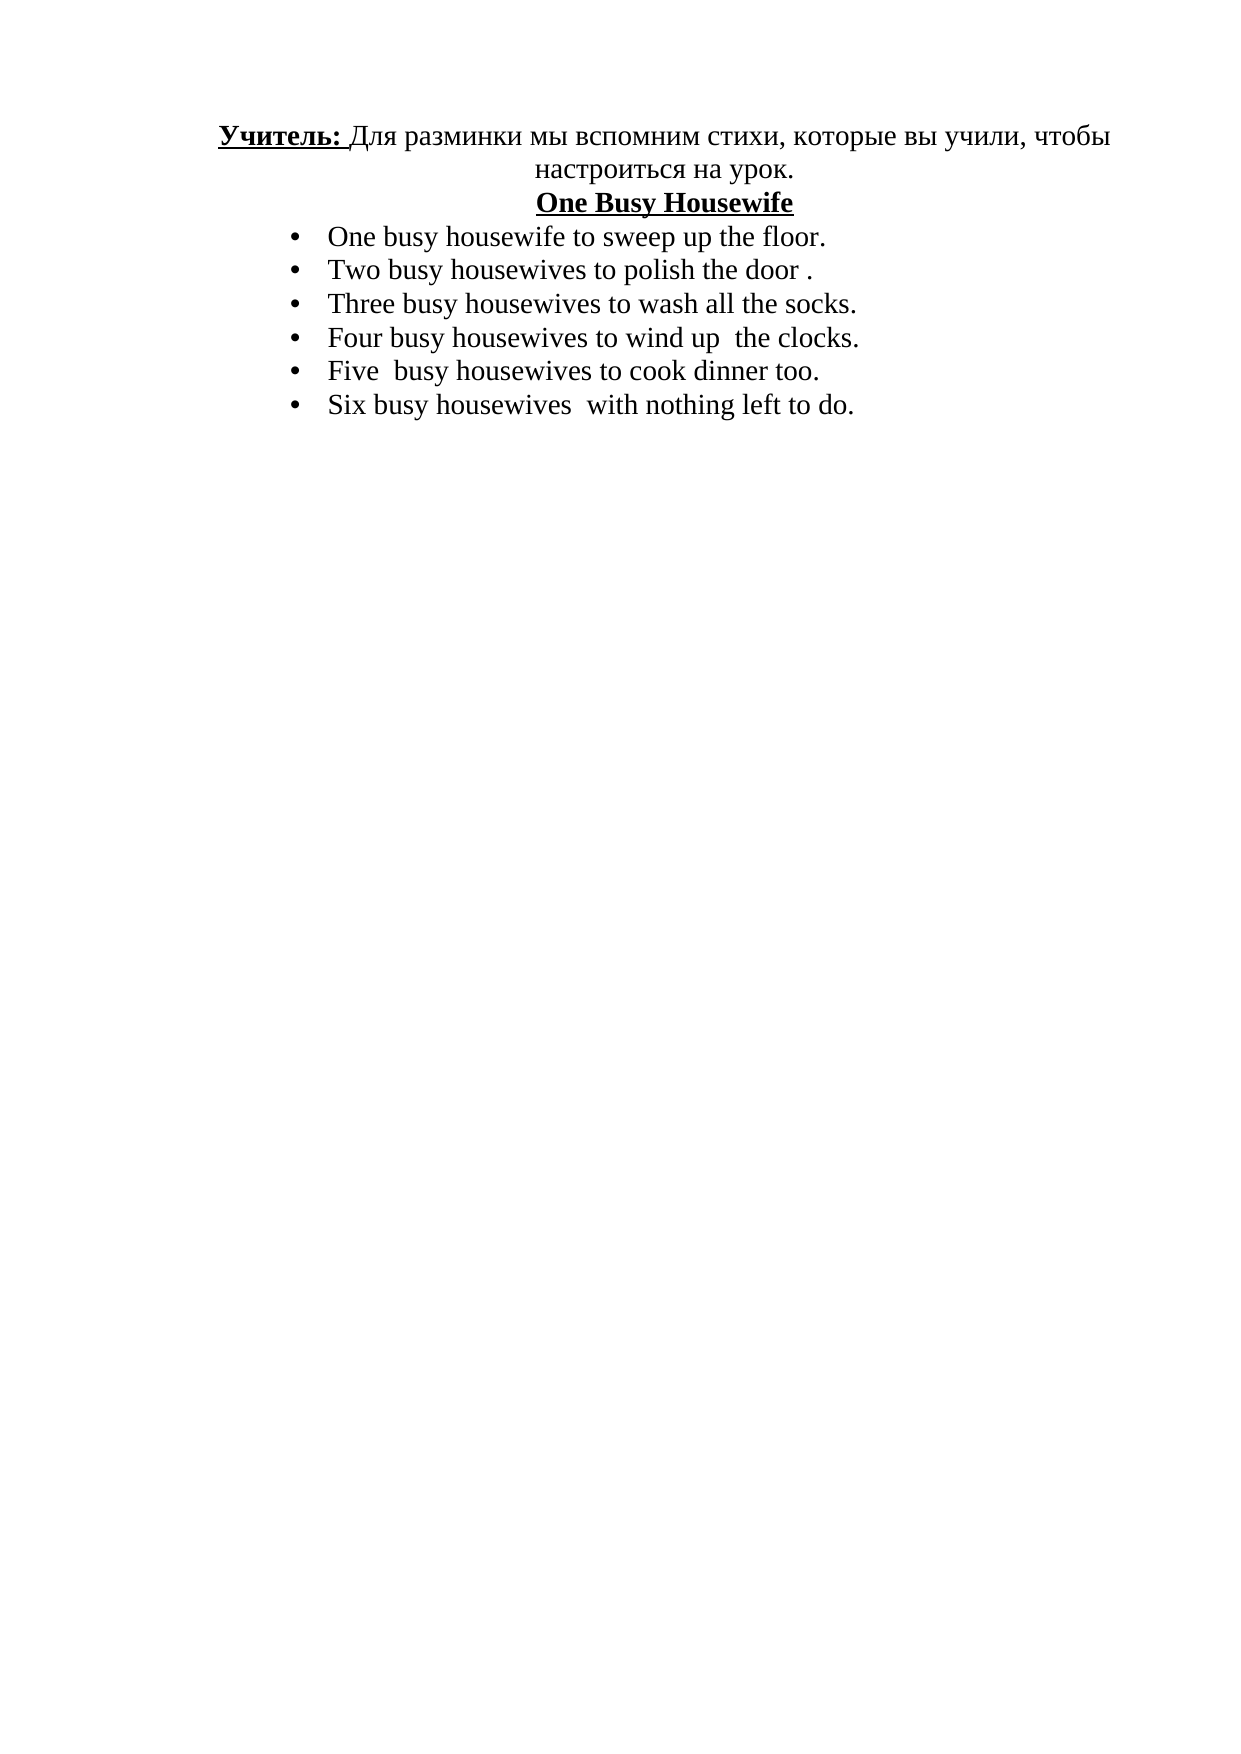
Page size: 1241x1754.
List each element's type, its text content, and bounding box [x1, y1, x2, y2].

text One Busy Housewife [177, 185, 1152, 219]
text Учитель: Для разминки мы вспомним стихи, которые вы учили, чтобы настроиться на урок. [177, 118, 1152, 185]
list Three busy housewives to wash all the socks. [290, 286, 1152, 320]
list Two busy housewives to polish the door . [290, 252, 1152, 286]
list Five busy housewives to cook dinner too. [290, 353, 1152, 387]
list Six busy housewives with nothing left to do. [290, 387, 1152, 421]
list Four busy housewives to wind up the clocks. [290, 320, 1152, 353]
list One busy housewife to sweep up the floor. [290, 219, 1152, 252]
